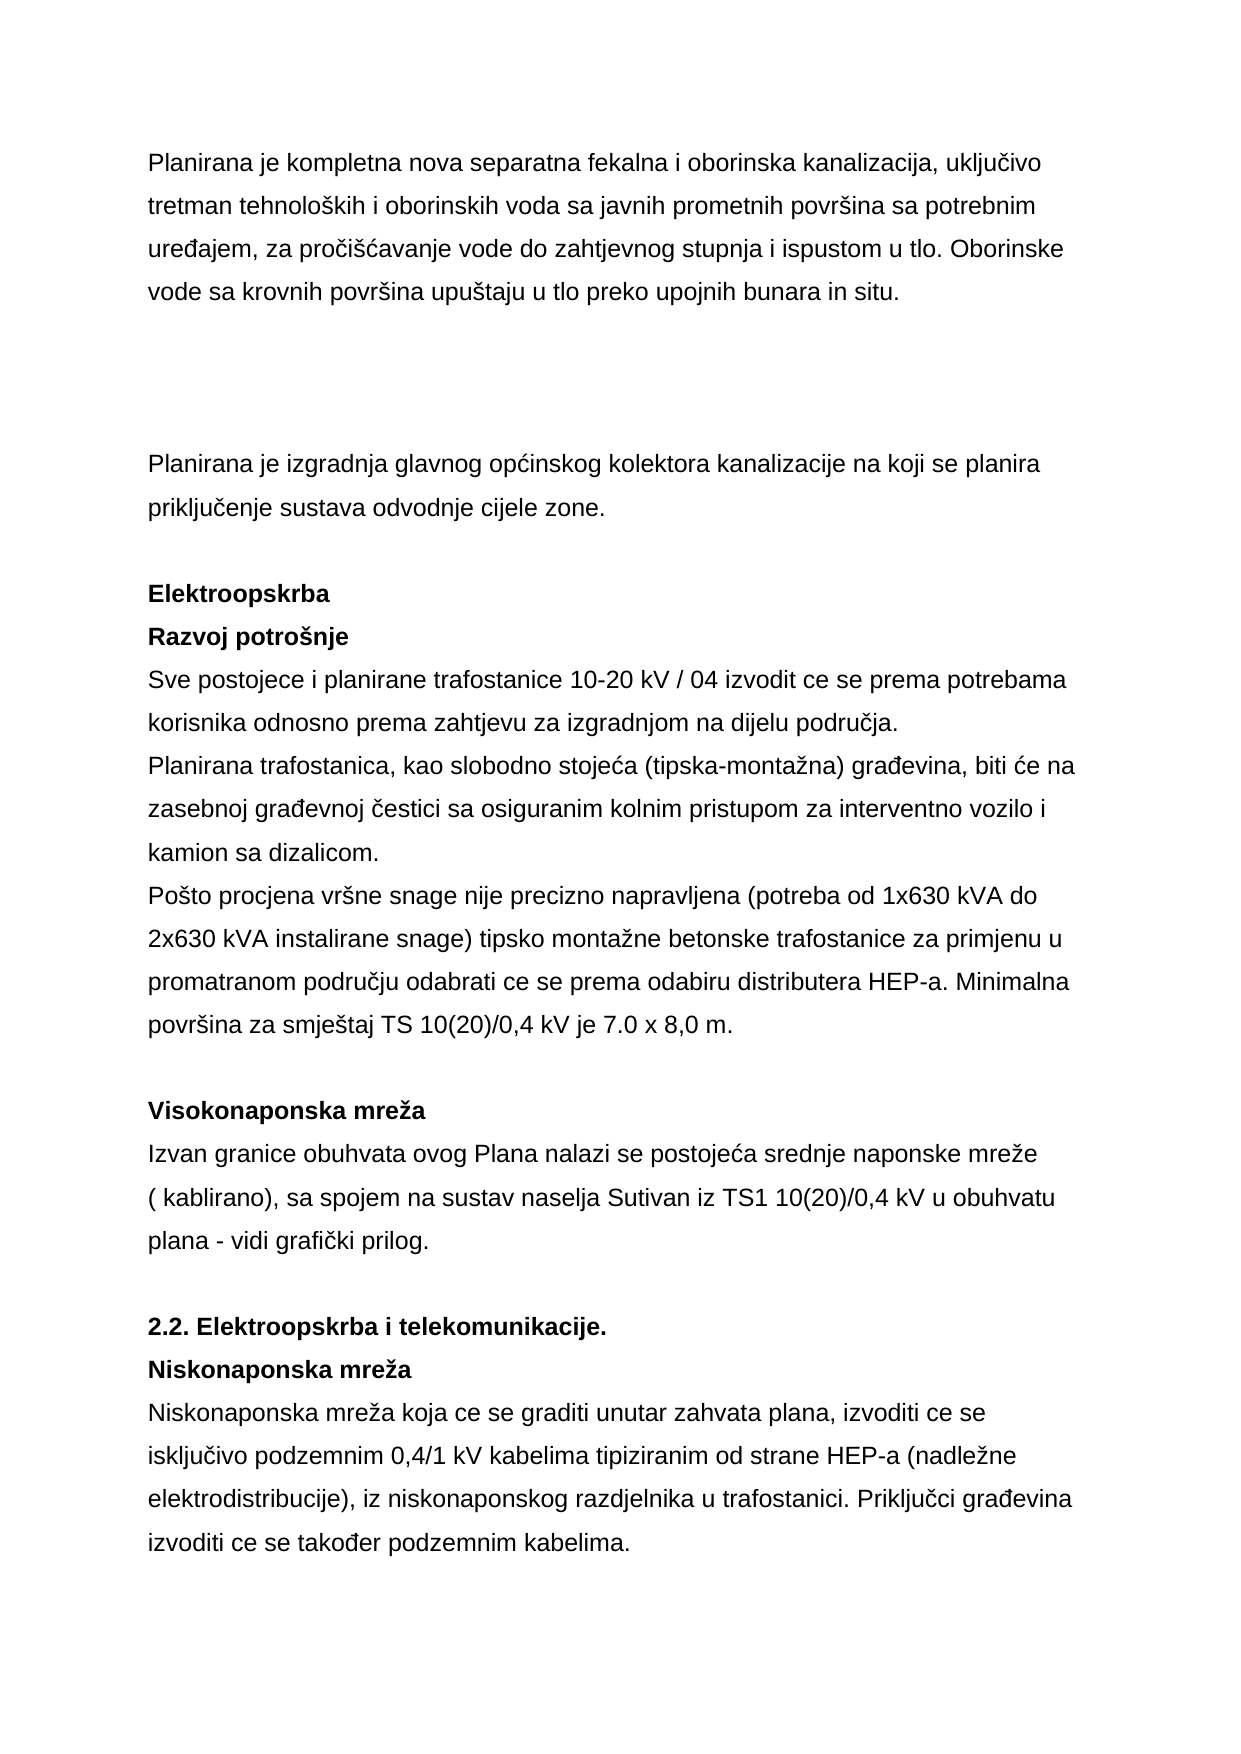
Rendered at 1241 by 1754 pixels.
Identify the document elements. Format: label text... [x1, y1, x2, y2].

text Elektroopskrba [148, 579, 1093, 608]
text Sve postojece i planirane trafostanice 10-20 kV / 04 izvodit ce se prema potrebama korisnika odnosno prema zahtjevu za izgradnjom na dijelu područja. [148, 665, 1093, 737]
text Visokonaponska mreža [148, 1096, 1093, 1125]
text Pošto procjena vršne snage nije precizno napravljena (potreba od 1x630 kVA do 2x630 kVA instalirane snage) tipsko montažne betonske trafostanice za primjenu u promatranom području odabrati ce se prema odabiru distributera HEP-a. Minimalna površina za smještaj TS 10(20)/0,4 kV je 7.0 x 8,0 m. [148, 881, 1093, 1039]
text 2.2. Elektroopskrba i telekomunikacije. [148, 1312, 1093, 1341]
text Niskonaponska mreža [148, 1355, 1093, 1384]
text ( kablirano), sa spojem na sustav naselja Sutivan iz TS1 10(20)/0,4 kV u obuhvatu plana - vidi grafički prilog. [148, 1183, 1093, 1254]
text Planirana trafostanica, kao slobodno stojeća (tipska-montažna) građevina, biti će na zasebnoj građevnoj čestici sa osiguranim kolnim pristupom za interventno vozilo i kamion sa dizalicom. [148, 751, 1093, 866]
text Niskonaponska mreža koja ce se graditi unutar zahvata plana, izvoditi ce se isključivo podzemnim 0,4/1 kV kabelima tipiziranim od strane HEP-a (nadležne elektrodistribucije), iz niskonaponskog razdjelnika u trafostanici. Priključci građevina izvoditi ce se također podzemnim kabelima. [148, 1398, 1093, 1556]
text Planirana je izgradnja glavnog općinskog kolektora kanalizacije na koji se planira priključenje sustava odvodnje cijele zone. [148, 449, 1093, 521]
text Razvoj potrošnje [148, 622, 1093, 651]
text Planirana je kompletna nova separatna fekalna i oborinska kanalizacija, uključivo tretman tehnoloških i oborinskih voda sa javnih prometnih površina sa potrebnim uređajem, za pročišćavanje vode do zahtjevnog stupnja i ispustom u tlo. Oborinske vode sa krovnih površina upuštaju u tlo preko upojnih bunara in situ. [148, 148, 1093, 306]
text Izvan granice obuhvata ovog Plana nalazi se postojeća srednje naponske mreže [148, 1139, 1093, 1168]
